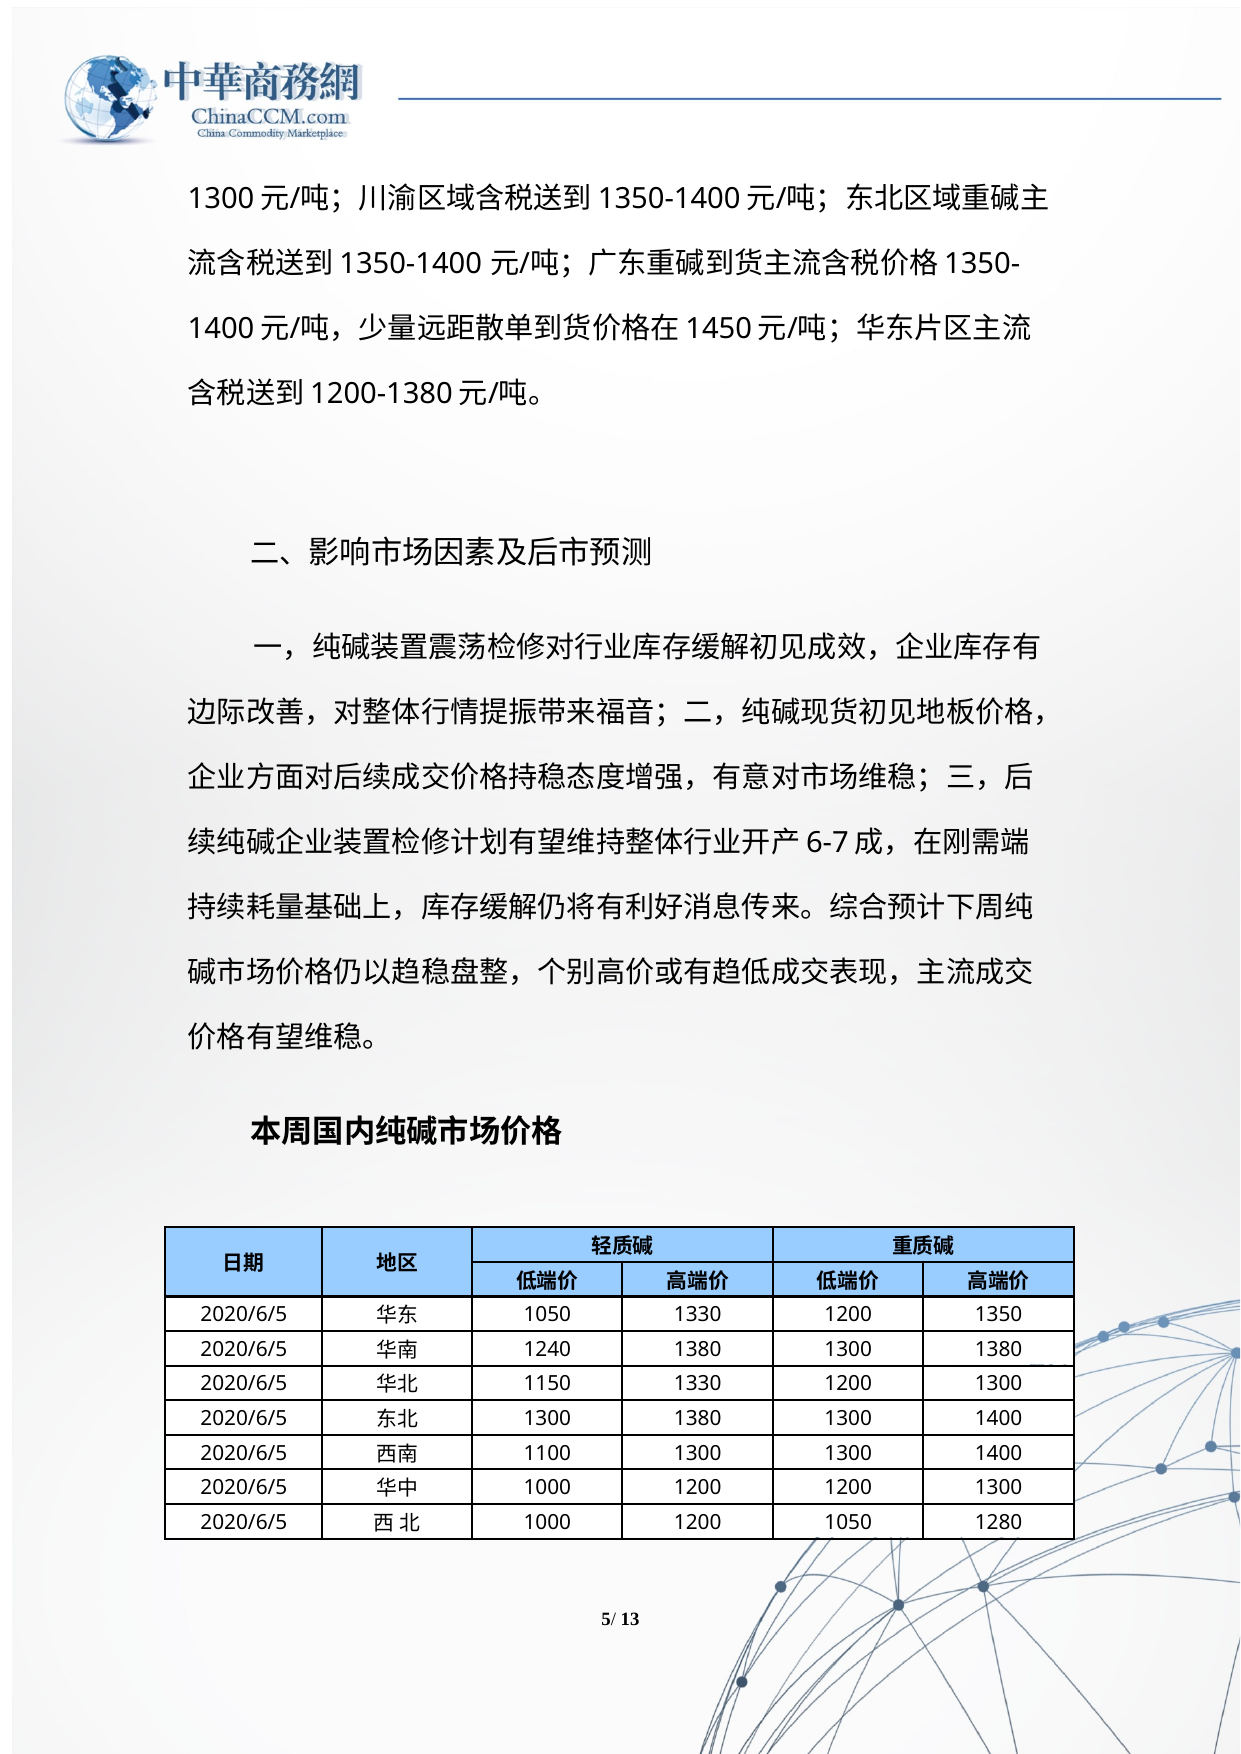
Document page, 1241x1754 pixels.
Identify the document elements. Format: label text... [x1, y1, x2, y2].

table_cell 1300 [924, 1367, 1073, 1399]
table_cell 华南 [323, 1332, 471, 1364]
table_cell 高端价 [623, 1263, 772, 1295]
table_cell 1150 [473, 1367, 621, 1399]
table_cell 2020/6/5 [166, 1401, 321, 1434]
table_cell 1050 [774, 1505, 922, 1537]
table_header 地区 [323, 1228, 471, 1295]
table_cell 1000 [473, 1470, 621, 1503]
table_cell 1300 [774, 1332, 922, 1364]
table_cell 2020/6/5 [166, 1470, 321, 1503]
table_cell 1240 [473, 1332, 621, 1364]
list 影响市场因素及后市预测 [187, 518, 1053, 583]
table_cell 1380 [924, 1332, 1073, 1364]
table_cell 2020/6/5 [166, 1505, 321, 1537]
table_cell 2020/6/5 [166, 1332, 321, 1364]
table_cell 东北 [323, 1401, 471, 1434]
text 本周国内纯碱市场价格 [187, 1096, 1053, 1161]
table_cell 华北 [323, 1367, 471, 1399]
table_cell 2020/6/5 [166, 1367, 321, 1399]
table_cell 2020/6/5 [166, 1298, 321, 1330]
table_cell 1200 [623, 1505, 772, 1537]
table_cell 低端价 [774, 1263, 922, 1295]
table_cell 华东 [323, 1298, 471, 1330]
text 一，纯碱装置震荡检修对行业库存缓解初见成效，企业库存有边际改善，对整体行情提振带来福音；二，纯碱现货初见地板价格，企业方面对后续成交价格持稳态度增强，有意对市场维稳；三，后续纯碱企业装置检修计划有望维持整体行业开产6-7成，在刚需端持续耗量基础上，库存缓解仍将有利好消息传来。综合预计下周纯碱市场价格仍以趋稳盘整，个别高价或有趋低成交表现，主流成交价格有望维稳。 [187, 612, 1053, 1067]
table_cell 1330 [623, 1298, 772, 1330]
table_cell 1400 [924, 1401, 1073, 1434]
table_cell 低端价 [473, 1263, 621, 1295]
table_cell 华中 [323, 1470, 471, 1503]
table_cell 1300 [774, 1436, 922, 1468]
table_cell 1050 [473, 1298, 621, 1330]
table_cell 1100 [473, 1436, 621, 1468]
table_header 轻质碱 [473, 1228, 772, 1261]
table_cell 高端价 [924, 1263, 1073, 1295]
table_cell 1280 [924, 1505, 1073, 1537]
table_cell 1330 [623, 1367, 772, 1399]
table_header 重质碱 [774, 1228, 1073, 1261]
table_cell 1350 [924, 1298, 1073, 1330]
table_cell 1380 [623, 1332, 772, 1364]
picture [12, 7, 1241, 1754]
table_cell 2020/6/5 [166, 1436, 321, 1468]
table_cell 1300 [924, 1470, 1073, 1503]
table_cell 1000 [473, 1505, 621, 1537]
table_cell 1200 [774, 1298, 922, 1330]
table_cell 1300 [774, 1401, 922, 1434]
table_cell 1300 [623, 1436, 772, 1468]
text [187, 164, 1053, 489]
table_cell 1200 [623, 1470, 772, 1503]
table_cell 西南 [323, 1436, 471, 1468]
table_header 日期 [166, 1228, 321, 1295]
table_cell 1300 [473, 1401, 621, 1434]
table_cell 1200 [774, 1367, 922, 1399]
table_cell 1380 [623, 1401, 772, 1434]
table_cell 1400 [924, 1436, 1073, 1468]
table_cell 西 北 [323, 1505, 471, 1537]
table_cell 1200 [774, 1470, 922, 1503]
